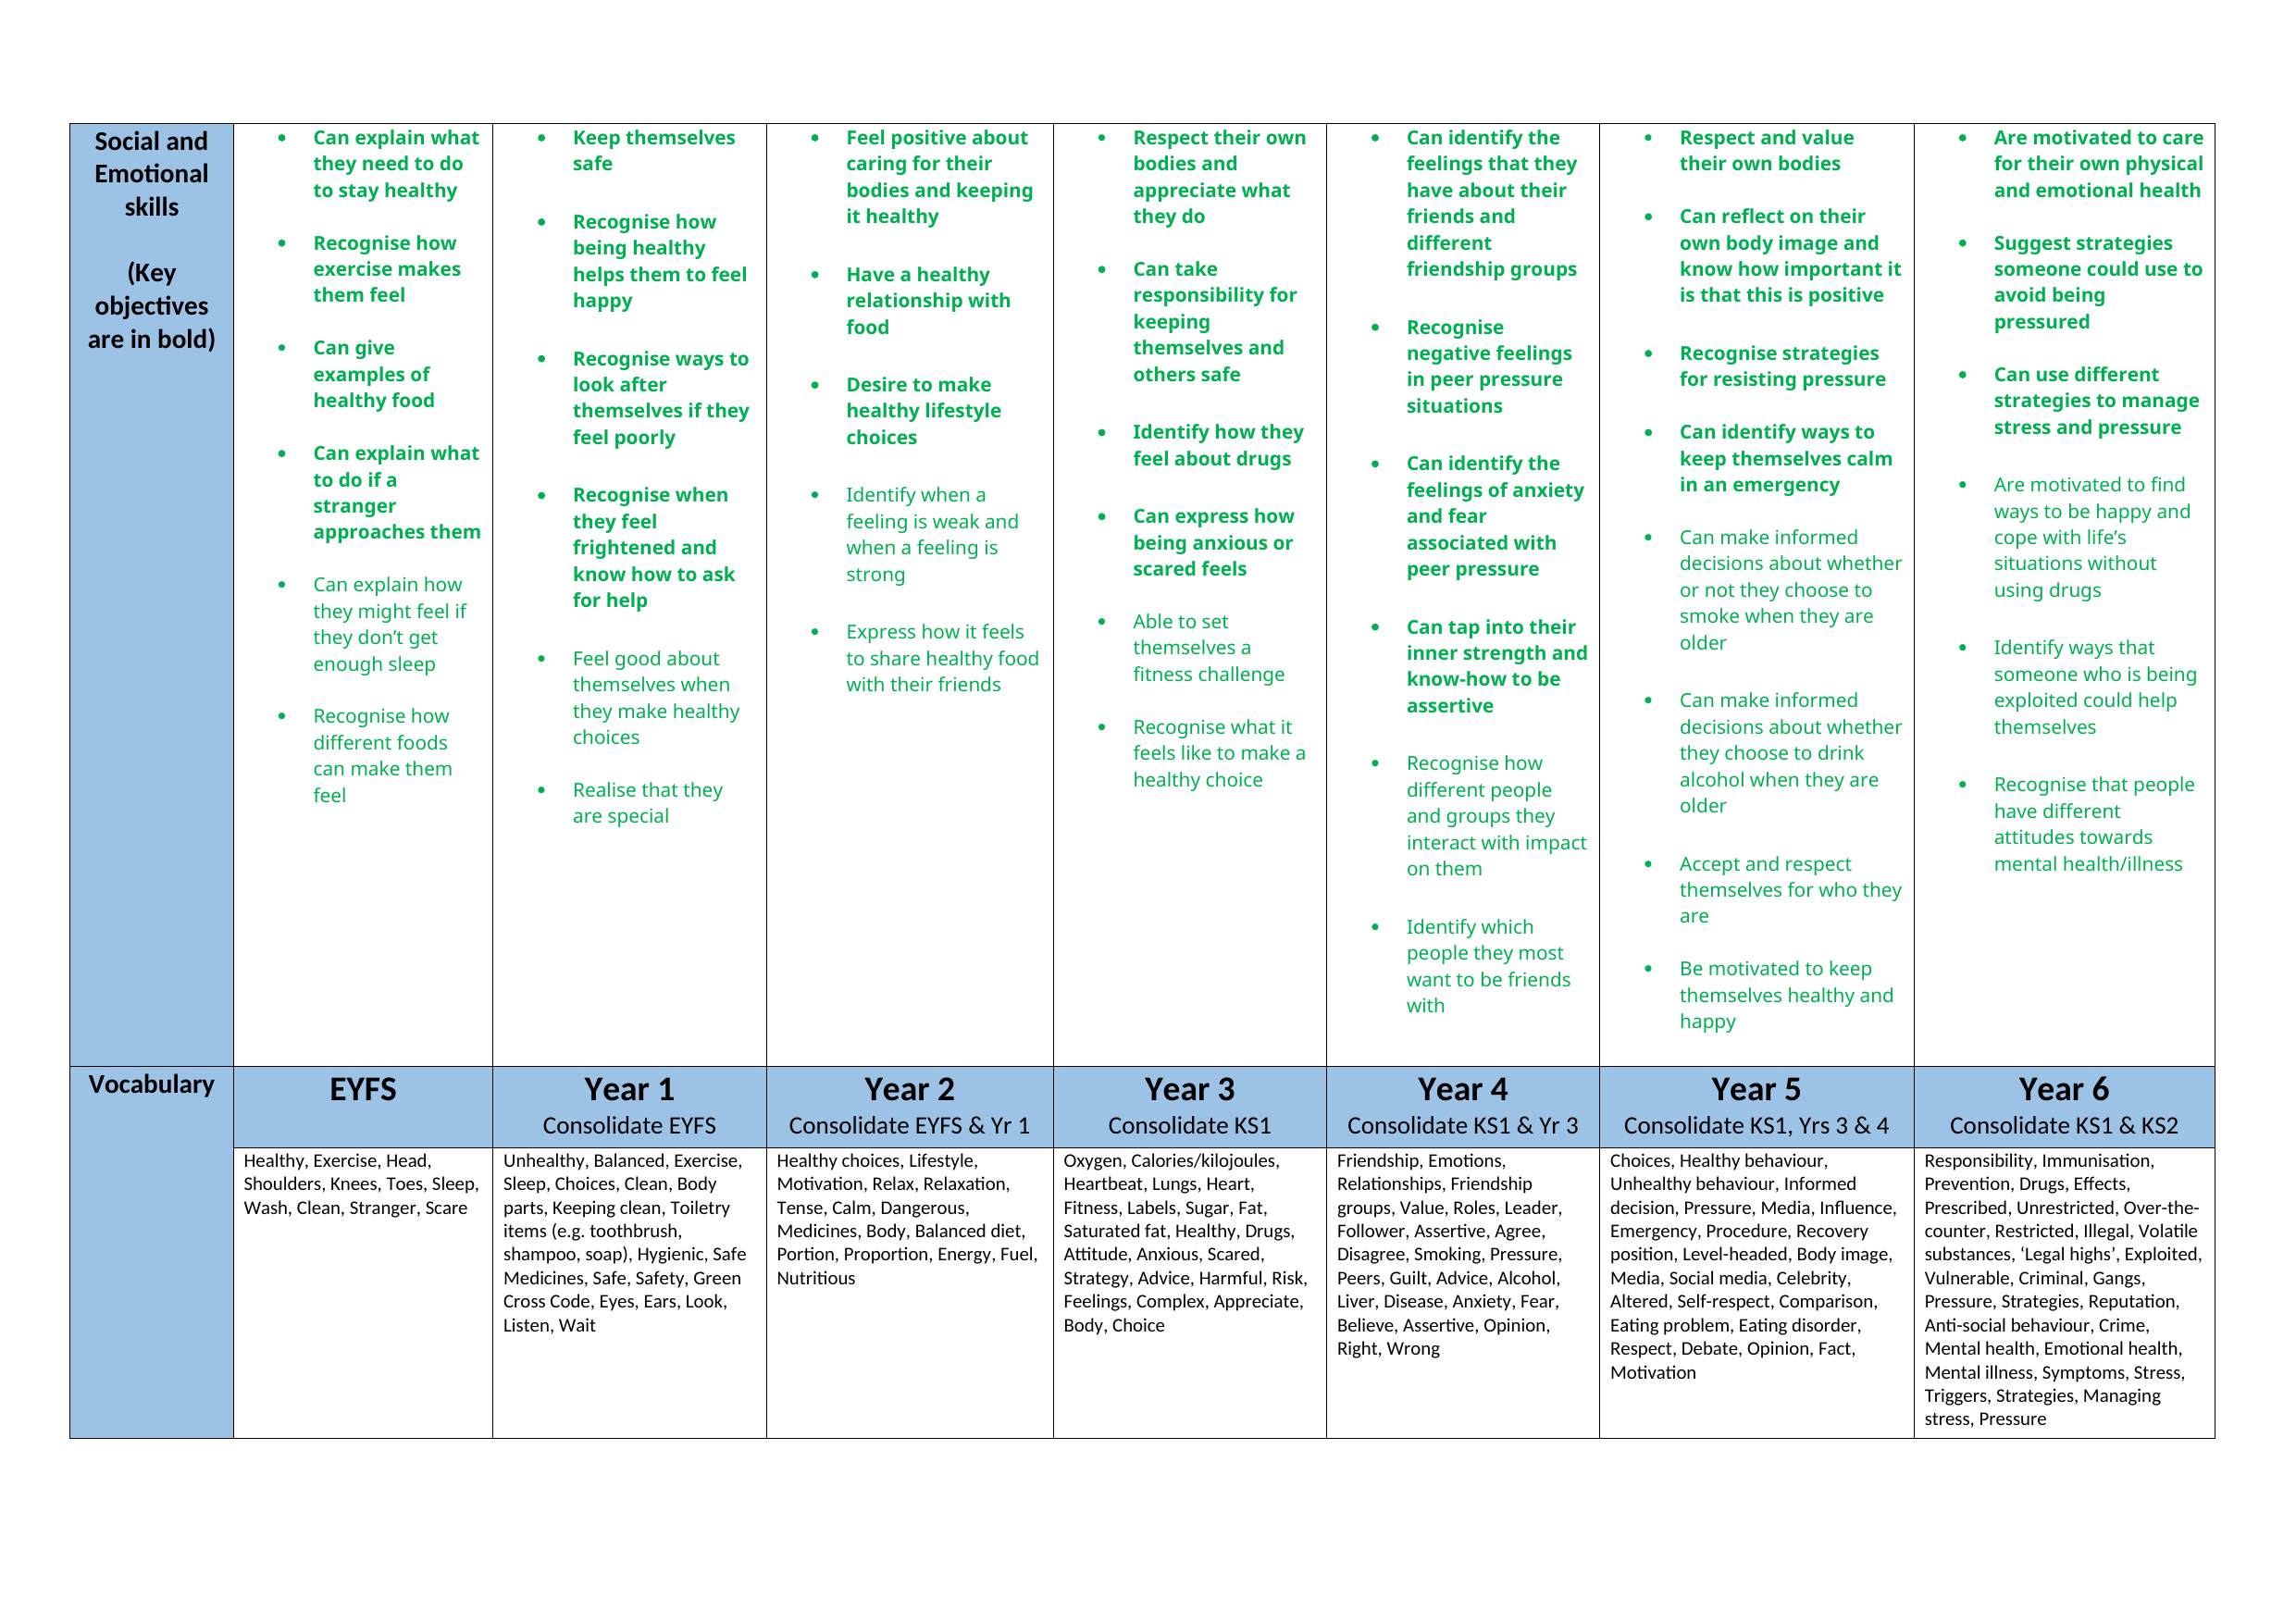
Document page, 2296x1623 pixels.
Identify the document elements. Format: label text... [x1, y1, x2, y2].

table_cell Healthy, Exercise, Head, Shoulders, Knees, Toes, Sleep, Wash, Clean, Stranger, Scare [234, 1148, 492, 1438]
table_cell Can identify the feelings that they have about their friends and different friendship groups Recognise negative feelings in peer pressure situations Can identify the feelings of anxiety and fear associated with peer pressure Can tap into their inner strength and know-how to be assertive Recognise how different people and groups they interact with impact on them Identify which people they most want to be friends with [1327, 124, 1599, 1066]
table_cell Healthy choices, Lifestyle, Motivation, Relax, Relaxation, Tense, Calm, Dangerous, Medicines, Body, Balanced diet, Portion, Proportion, Energy, Fuel, Nutritious [767, 1148, 1053, 1438]
table_cell Year 3 Consolidate KS1 [1054, 1067, 1326, 1147]
table_cell EYFS [234, 1067, 492, 1147]
table_cell Keep themselves safe Recognise how being healthy helps them to feel happy Recognise ways to look after themselves if they feel poorly Recognise when they feel frightened and know how to ask for help Feel good about themselves when they make healthy choices Realise that they are special [493, 124, 766, 1066]
table_cell Respect their own bodies and appreciate what they do Can take responsibility for keeping themselves and others safe Identify how they feel about drugs Can express how being anxious or scared feels Able to set themselves a fitness challenge Recognise what it feels like to make a healthy choice [1054, 124, 1326, 1066]
table_cell Oxygen, Calories/kilojoules, Heartbeat, Lungs, Heart, Fitness, Labels, Sugar, Fat, Saturated fat, Healthy, Drugs, Attitude, Anxious, Scared, Strategy, Advice, Harmful, Risk, Feelings, Complex, Appreciate, Body, Choice [1054, 1148, 1326, 1438]
table_cell Year 5 Consolidate KS1, Yrs 3 & 4 [1600, 1067, 1914, 1147]
table_cell Year 6 Consolidate KS1 & KS2 [1915, 1067, 2215, 1147]
table_cell Feel positive about caring for their bodies and keeping it healthy Have a healthy relationship with food Desire to make healthy lifestyle choices Identify when a feeling is weak and when a feeling is strong Express how it feels to share healthy food with their friends [767, 124, 1053, 1066]
table_cell Year 4 Consolidate KS1 & Yr 3 [1327, 1067, 1599, 1147]
table_cell Can explain what they need to do to stay healthy Recognise how exercise makes them feel Can give examples of healthy food Can explain what to do if a stranger approaches them Can explain how they might feel if they don’t get enough sleep Recognise how different foods can make them feel [234, 124, 492, 1066]
table_cell Are motivated to care for their own physical and emotional health Suggest strategies someone could use to avoid being pressured Can use different strategies to manage stress and pressure Are motivated to find ways to be happy and cope with life’s situations without using drugs Identify ways that someone who is being exploited could help themselves Recognise that people have different attitudes towards mental health/illness [1915, 124, 2215, 1066]
table_cell Social and Emotional skills (Key objectives are in bold) [70, 124, 233, 1066]
table_cell Responsibility, Immunisation, Prevention, Drugs, Effects, Prescribed, Unrestricted, Over-the-counter, Restricted, Illegal, Volatile substances, ‘Legal highs’, Exploited, Vulnerable, Criminal, Gangs, Pressure, Strategies, Reputation, Anti-social behaviour, Crime, Mental health, Emotional health, Mental illness, Symptoms, Stress, Triggers, Strategies, Managing stress, Pressure [1915, 1148, 2215, 1438]
table_cell Friendship, Emotions, Relationships, Friendship groups, Value, Roles, Leader, Follower, Assertive, Agree, Disagree, Smoking, Pressure, Peers, Guilt, Advice, Alcohol, Liver, Disease, Anxiety, Fear, Believe, Assertive, Opinion, Right, Wrong [1327, 1148, 1599, 1438]
table_cell Unhealthy, Balanced, Exercise, Sleep, Choices, Clean, Body parts, Keeping clean, Toiletry items (e.g. toothbrush, shampoo, soap), Hygienic, Safe Medicines, Safe, Safety, Green Cross Code, Eyes, Ears, Look, Listen, Wait [493, 1148, 766, 1438]
table_cell Respect and value their own bodies Can reflect on their own body image and know how important it is that this is positive Recognise strategies for resisting pressure Can identify ways to keep themselves calm in an emergency Can make informed decisions about whether or not they choose to smoke when they are older Can make informed decisions about whether they choose to drink alcohol when they are older Accept and respect themselves for who they are Be motivated to keep themselves healthy and happy [1600, 124, 1914, 1066]
table_cell Year 1 Consolidate EYFS [493, 1067, 766, 1147]
table_cell Choices, Healthy behaviour, Unhealthy behaviour, Informed decision, Pressure, Media, Influence, Emergency, Procedure, Recovery position, Level-headed, Body image, Media, Social media, Celebrity, Altered, Self-respect, Comparison, Eating problem, Eating disorder, Respect, Debate, Opinion, Fact, Motivation [1600, 1148, 1914, 1438]
table_cell Year 2 Consolidate EYFS & Yr 1 [767, 1067, 1053, 1147]
table_cell Vocabulary [70, 1067, 233, 1438]
